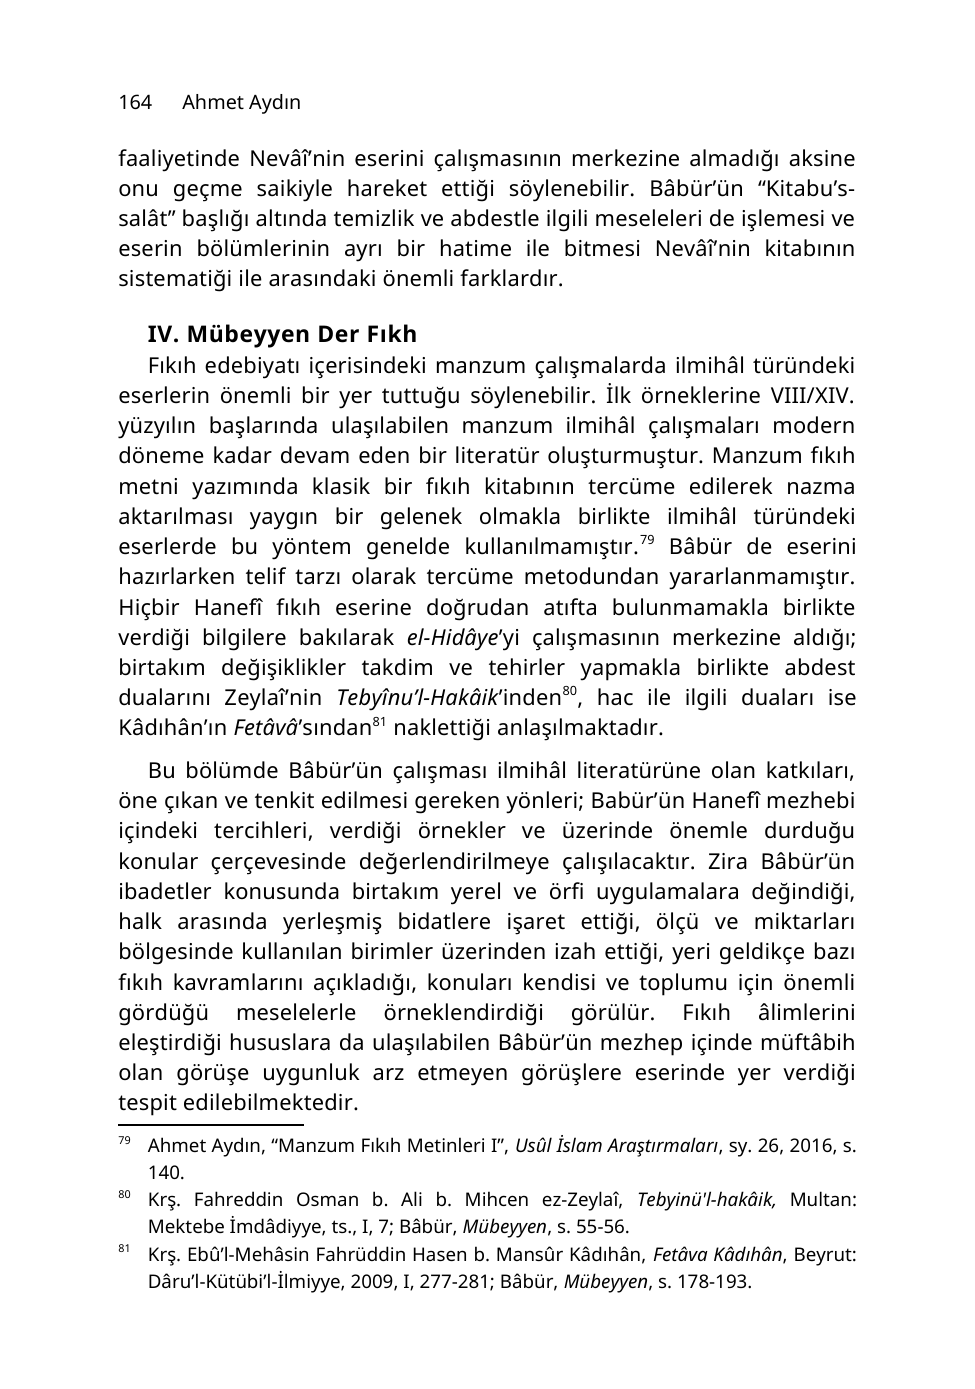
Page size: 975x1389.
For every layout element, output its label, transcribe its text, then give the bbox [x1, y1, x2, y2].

text Fıkıh edebiyatı içerisindeki manzum çalışmalarda ilmihâl türündeki eserlerin önemli bir yer tuttuğu söylenebilir. İlk örneklerine VIII/XIV. yüzyılın başlarında ulaşılabilen manzum ilmihâl çalışmaları modern döneme kadar devam eden bir literatür oluşturmuştur. Manzum fıkıh metni yazımında klasik bir fıkıh kitabının tercüme edilerek nazma aktarılması yaygın bir gelenek olmakla birlikte ilmihâl türündeki eserlerde bu yöntem genelde kullanılmamıştır. Bâbür de eserini hazırlarken telif tarzı olarak tercüme metodundan yararlanmamıştır. Hiçbir Hanefî fıkıh eserine doğrudan atıfta bulunmamakla birlikte verdiği bilgilere bakılarak el-Hidâye’yi çalışmasının merkezine aldığı; birtakım değişiklikler takdim ve tehirler yapmakla birlikte abdest dualarını Zeylaî’nin Tebyînu’l-Hakâik’inden, hac ile ilgili duaları ise Kâdıhân’ın Fetâvâ’sından naklettiği anlaşılmaktadır. [118, 349, 857, 742]
text Bu bölümde Bâbür’ün çalışması ilmihâl literatürüne olan katkıları, öne çıkan ve tenkit edilmesi gereken yönleri; Babür’ün Hanefî mezhebi içindeki tercihleri, verdiği örnekler ve üzerinde önemle durduğu konular çerçevesinde değerlendirilmeye çalışılacaktır. Zira Bâbür’ün ibadetler konusunda birtakım yerel ve örfi uygulamalara değindiği, halk arasında yerleşmiş bidatlere işaret ettiği, ölçü ve miktarları bölgesinde kullanılan birimler üzerinden izah ettiği, yeri geldikçe bazı fıkıh kavramlarını açıkladığı, konuları kendisi ve toplumu için önemli gördüğü meselelerle örneklendirdiği görülür. Fıkıh âlimlerini eleştirdiği hususlara da ulaşılabilen Bâbür’ün mezhep içinde müftâbih olan görüşe uygunluk arz etmeyen görüşlere eserinde yer verdiği tespit edilebilmektedir. [118, 754, 857, 1117]
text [118, 142, 857, 293]
subtitle IV. Mübeyyen Der Fıkh [148, 318, 857, 349]
